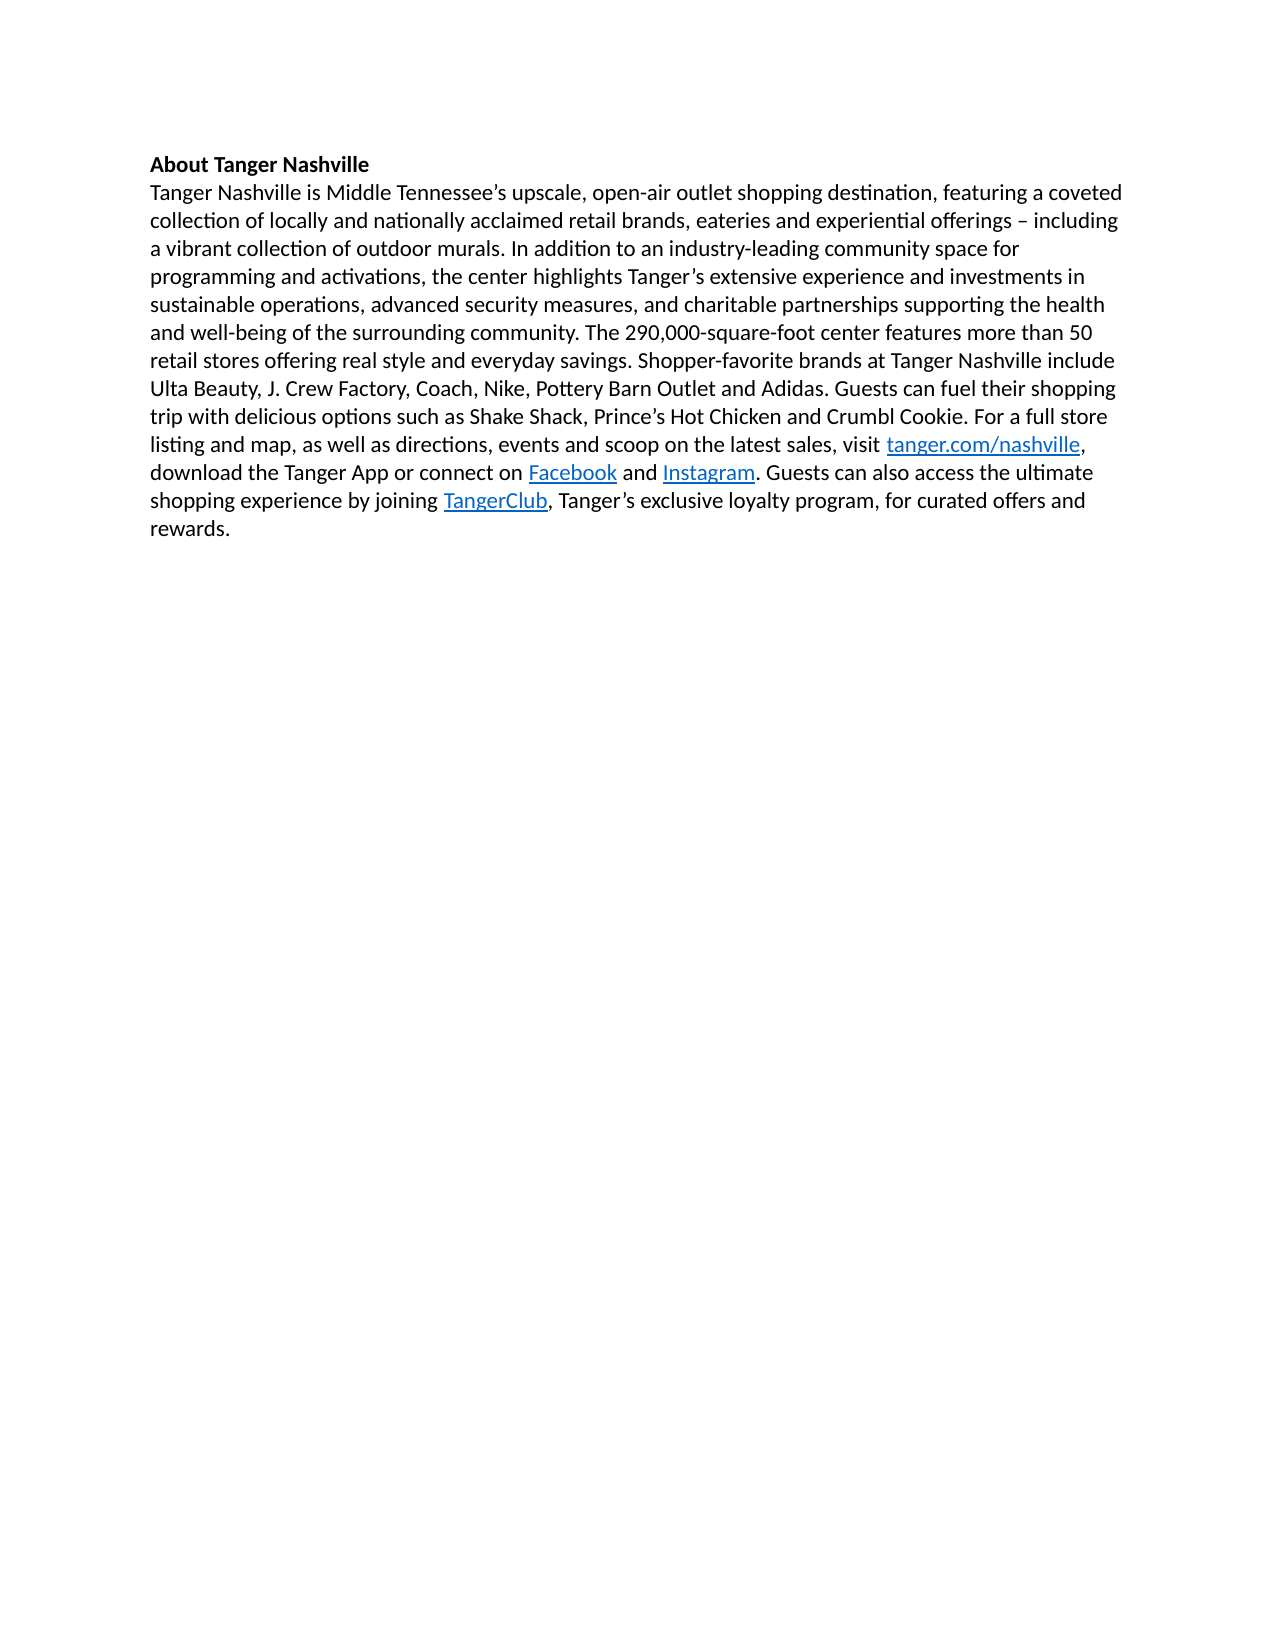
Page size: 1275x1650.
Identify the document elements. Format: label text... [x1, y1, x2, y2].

text Tanger Nashville is Middle Tennessee’s upscale, open-air outlet shopping destination, featuring a coveted collection of locally and nationally acclaimed retail brands, eateries and experiential offerings – including a vibrant collection of outdoor murals. In addition to an industry-leading community space for programming and activations, the center highlights Tanger’s extensive experience and investments in sustainable operations, advanced security measures, and charitable partnerships supporting the health and well-being of the surrounding community. The 290,000-square-foot center features more than 50 retail stores offering real style and everyday savings. Shopper-favorite brands at Tanger Nashville include Ulta Beauty, J. Crew Factory, Coach, Nike, Pottery Barn Outlet and Adidas. Guests can fuel their shopping trip with delicious options such as Shake Shack, Prince’s Hot Chicken and Crumbl Cookie. For a full store listing and map, as well as directions, events and scoop on the latest sales, visit tanger.com/nashville, download the Tanger App or connect on Facebook and Instagram. Guests can also access the ultimate shopping experience by joining TangerClub, Tanger’s exclusive loyalty program, for curated offers and rewards. [150, 178, 1125, 542]
text About Tanger Nashville [150, 150, 1125, 178]
